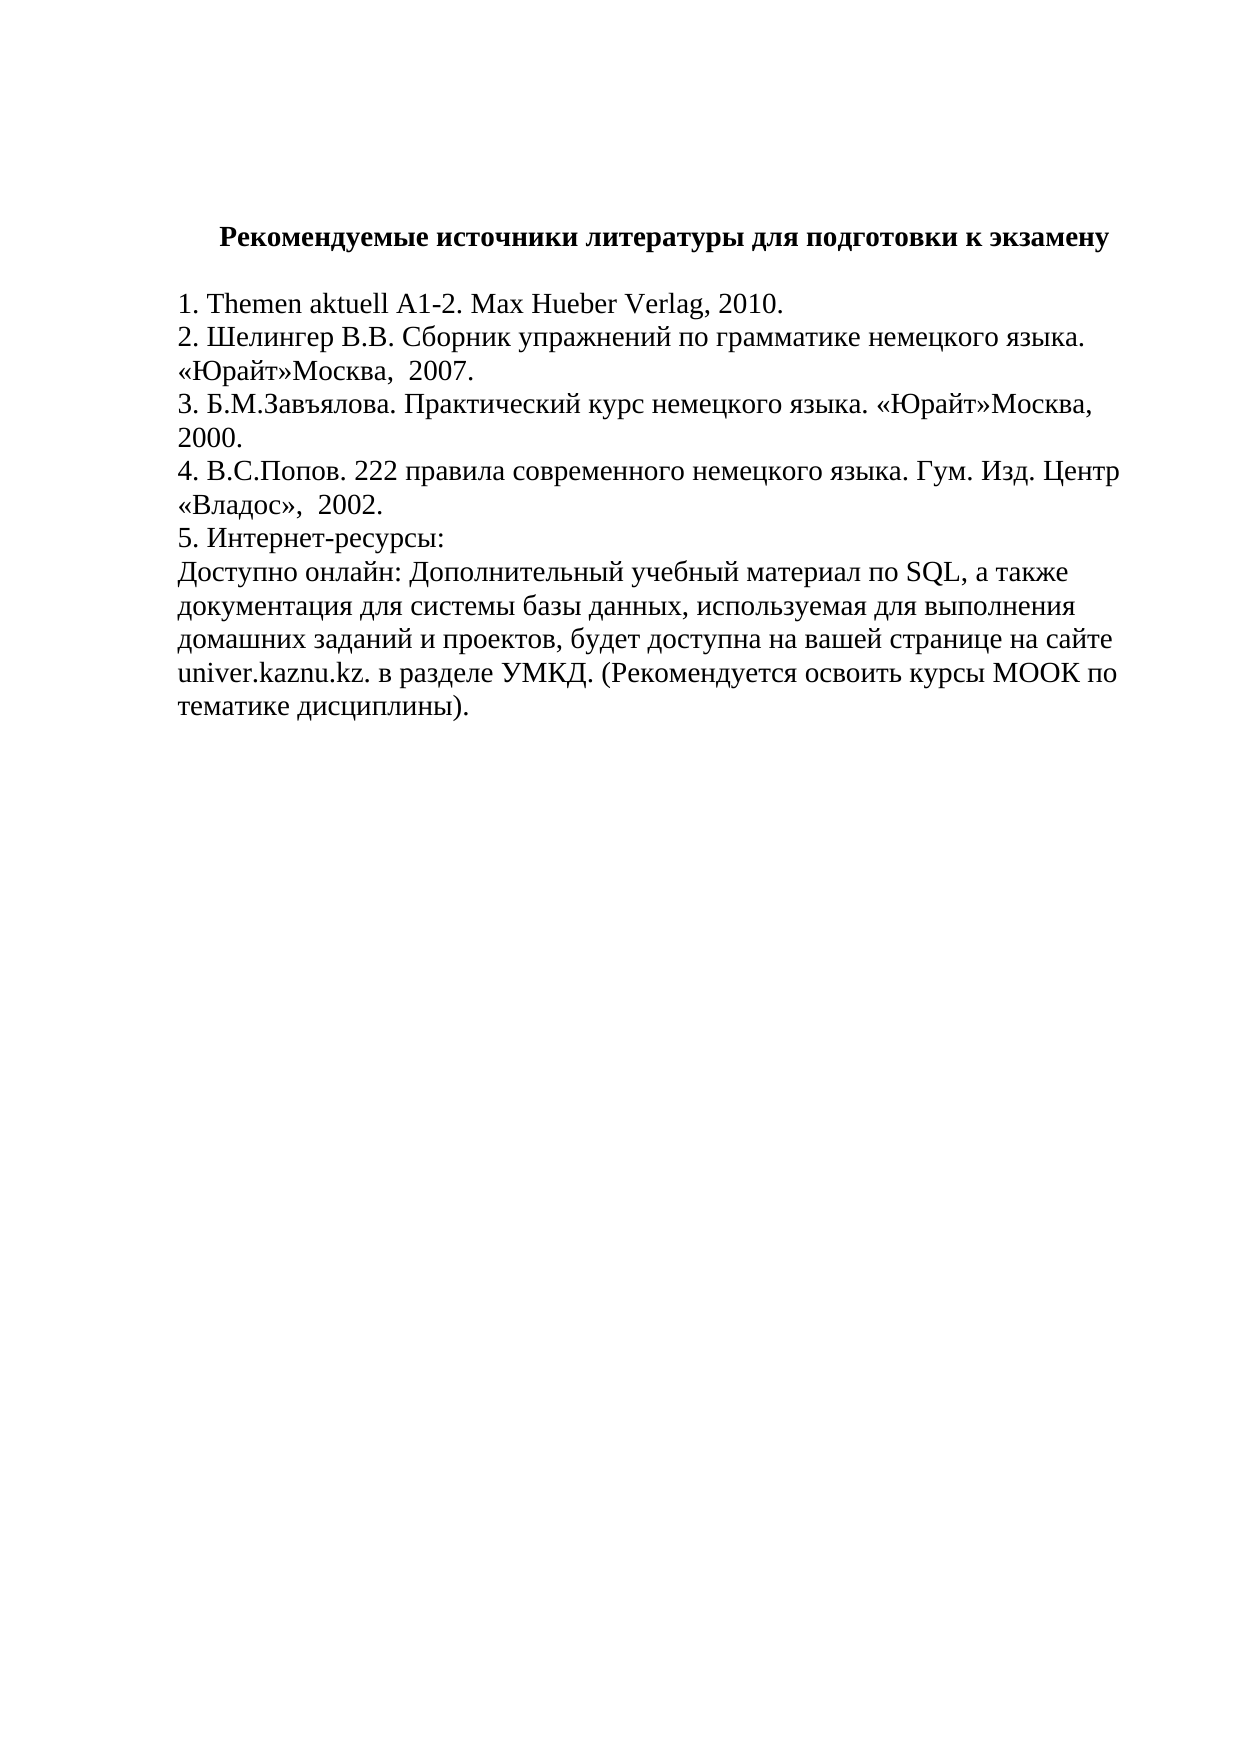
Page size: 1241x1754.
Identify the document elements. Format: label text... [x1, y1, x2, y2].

text 5. Интернет-ресурсы: [177, 521, 1152, 554]
text 1. Themen aktuell A1-2. Max Hueber Verlag, 2010. [177, 286, 1152, 319]
text 3. Б.М.Завъялова. Практический курс немецкого языка. «Юрайт»Москва, 2000. [177, 386, 1152, 453]
text 2. Шелингер В.В. Сборник упражнений по грамматике немецкого языка. «Юрайт»Москва, 2007. [177, 319, 1152, 386]
text Доступно онлайн: Дополнительный учебный материал по SQL, а также документация для системы базы данных, используемая для выполнения домашних заданий и проектов, будет доступна на вашей странице на сайте univer.kaznu.kz. в разделе УМКД. (Рекомендуется освоить курсы МООК по тематике дисциплины). [177, 554, 1152, 722]
text 4. В.С.Попов. 222 правила современного немецкого языка. Гум. Изд. Центр «Владос», 2002. [177, 453, 1152, 521]
text Рекомендуемые источники литературы для подготовки к экзамену [177, 219, 1152, 252]
